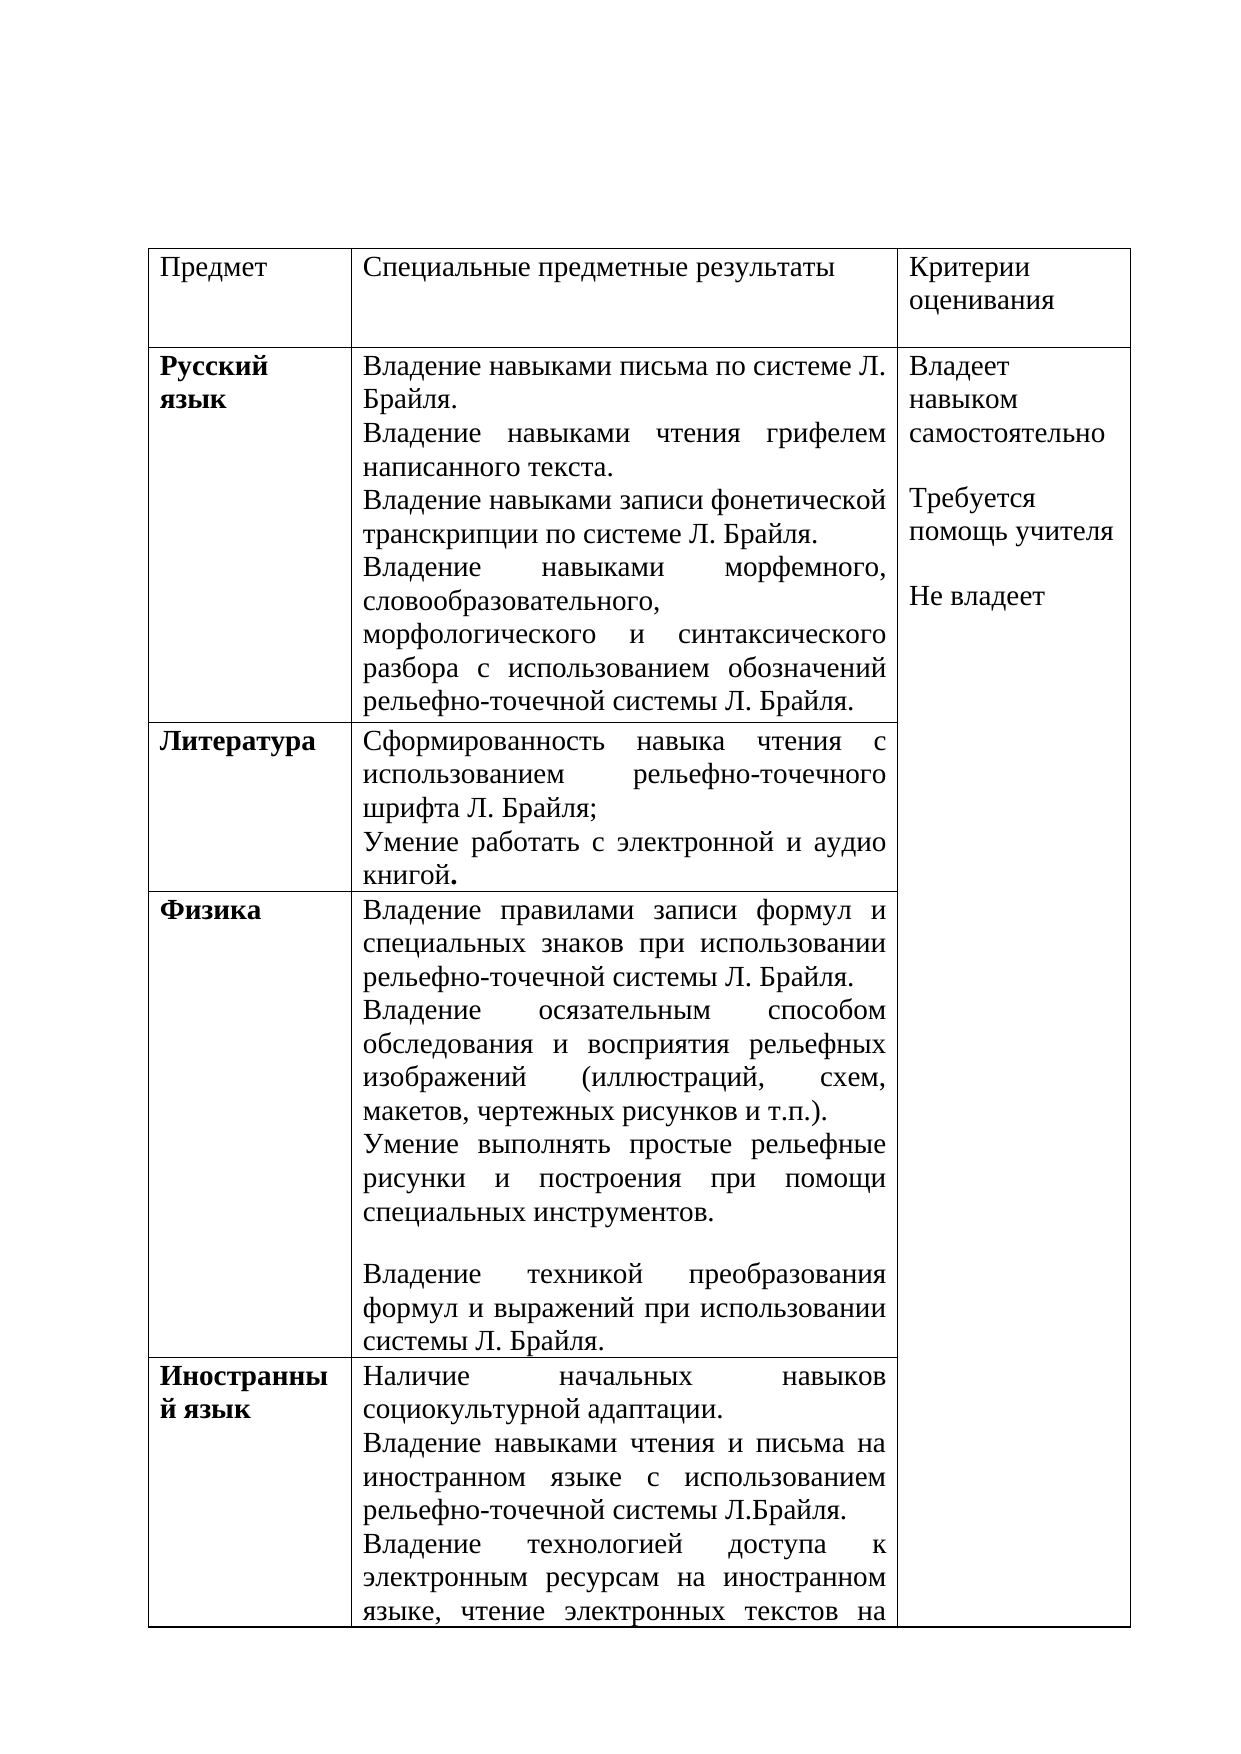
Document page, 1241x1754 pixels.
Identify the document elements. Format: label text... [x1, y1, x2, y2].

table_cell Литература [149, 723, 351, 891]
table_header Специальные предметные результаты [352, 249, 897, 347]
table_header Критерии оценивания [898, 249, 1130, 347]
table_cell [352, 1358, 897, 1626]
table_cell Владение правилами записи формул и специальных знаков при использовании рельефно-точечной системы Л. Брайля. Владение осязательным способом обследования и восприятия рельефных изображений (иллюстраций, схем, макетов, чертежных рисунков и т.п.). Умение выполнять простые рельефные рисунки и построения при помощи специальных инструментов. Владение техникой преобразования формул и выражений при использовании системы Л. Брайля. [352, 892, 897, 1357]
table_cell Физика [149, 892, 351, 1357]
table_cell Иностранный язык [149, 1358, 351, 1626]
table_cell Сформированность навыка чтения с использованием рельефно-точечного шрифта Л. Брайля; Умение работать с электронной и аудио книгой. [352, 723, 897, 891]
table_cell Русский язык [149, 348, 351, 722]
table_cell Владение навыками письма по системе Л. Брайля. Владение навыками чтения грифелем написанного текста. Владение навыками записи фонетической транскрипции по системе Л. Брайля. Владение навыками морфемного, словообразовательного, морфологического и синтаксического разбора с использованием обозначений рельефно-точечной системы Л. Брайля. [352, 348, 897, 722]
table_header Предмет [149, 249, 351, 347]
table_cell Владеет навыком самостоятельно Требуется помощь учителя Не владеет [898, 348, 1130, 1626]
